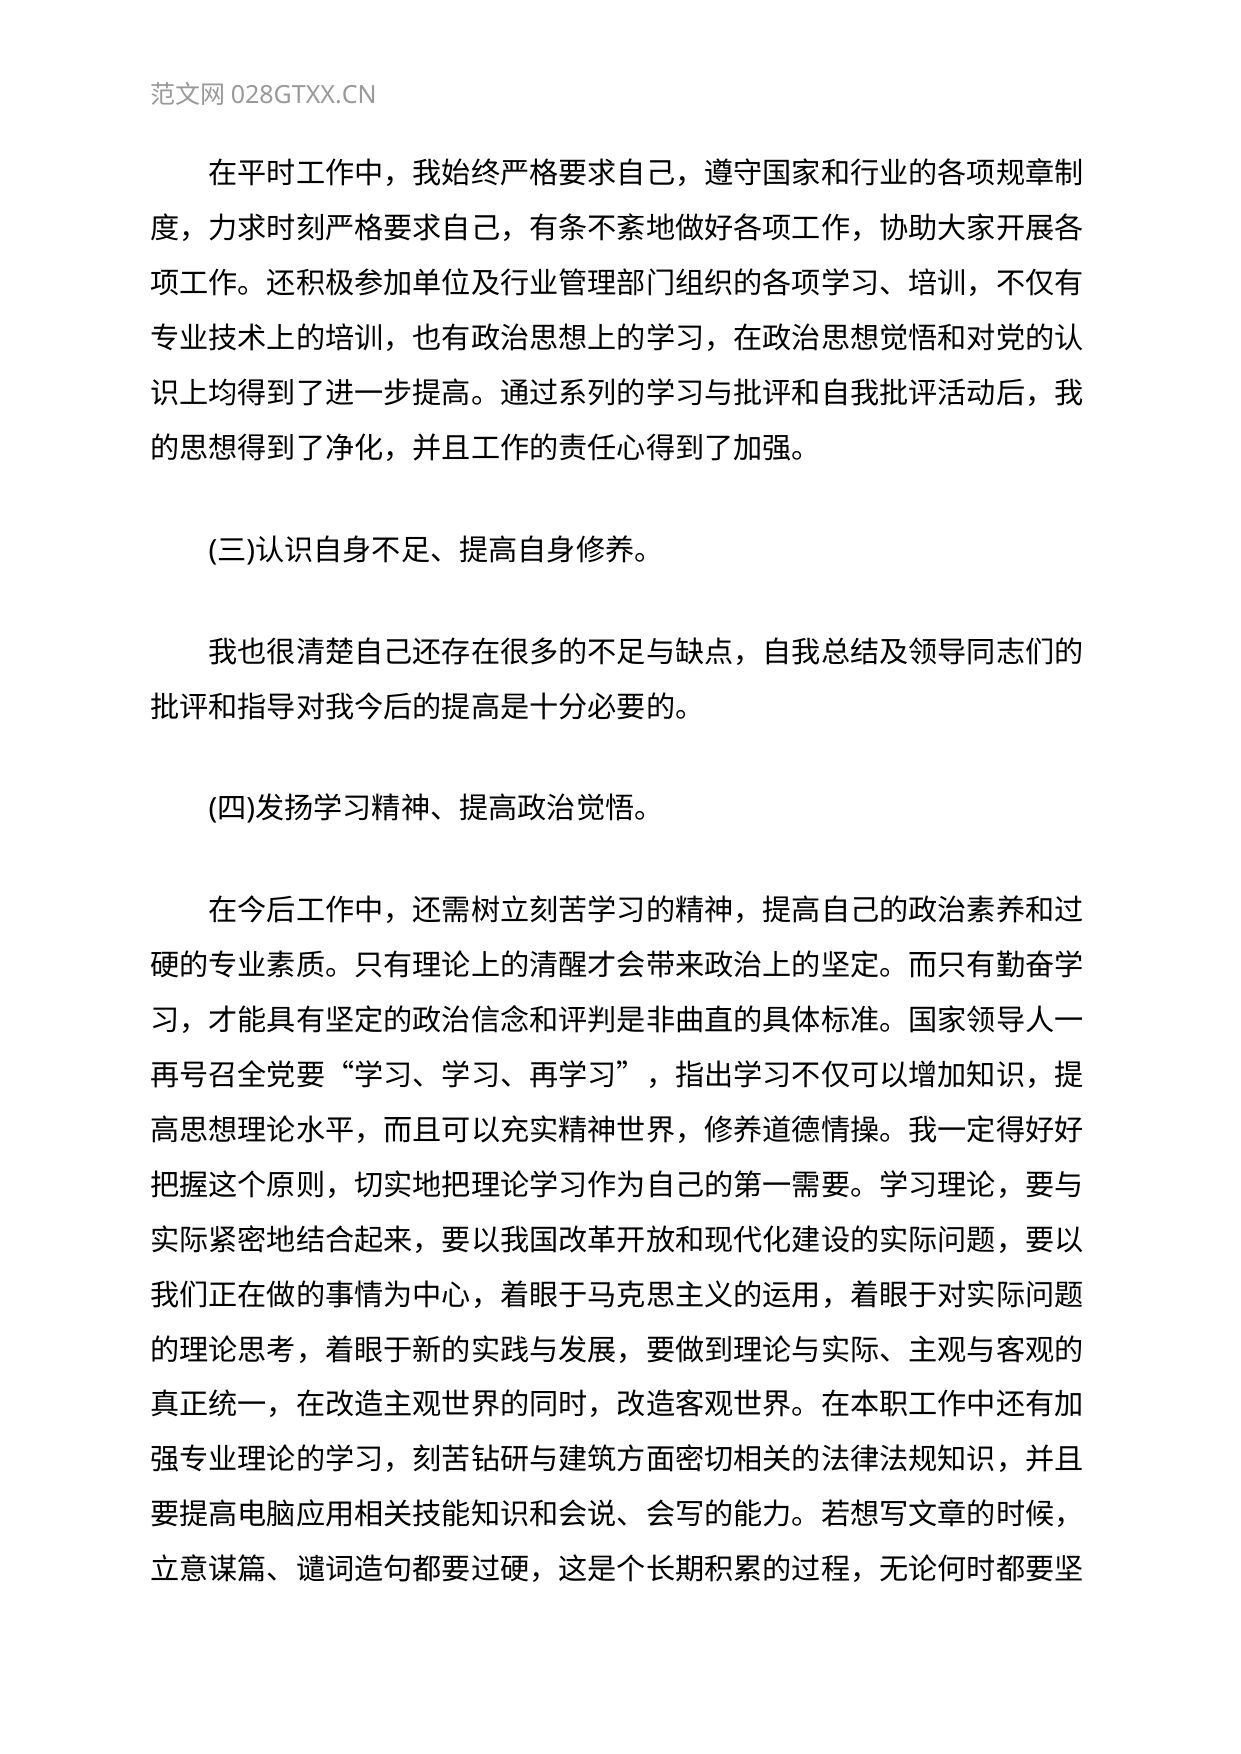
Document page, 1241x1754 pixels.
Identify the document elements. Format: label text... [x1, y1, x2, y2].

text (三)认识自身不足、提高自身修养。 [150, 526, 1090, 569]
text 我也很清楚自己还存在很多的不足与缺点，自我总结及领导同志们的批评和指导对我今后的提高是十分必要的。 [150, 628, 1090, 725]
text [150, 887, 1090, 1588]
text 在平时工作中，我始终严格要求自己，遵守国家和行业的各项规章制度，力求时刻严格要求自己，有条不紊地做好各项工作，协助大家开展各项工作。还积极参加单位及行业管理部门组织的各项学习、培训，不仅有专业技术上的培训，也有政治思想上的学习，在政治思想觉悟和对党的认识上均得到了进一步提高。通过系列的学习与批评和自我批评活动后，我的思想得到了净化，并且工作的责任心得到了加强。 [150, 150, 1090, 467]
text (四)发扬学习精神、提高政治觉悟。 [150, 785, 1090, 827]
